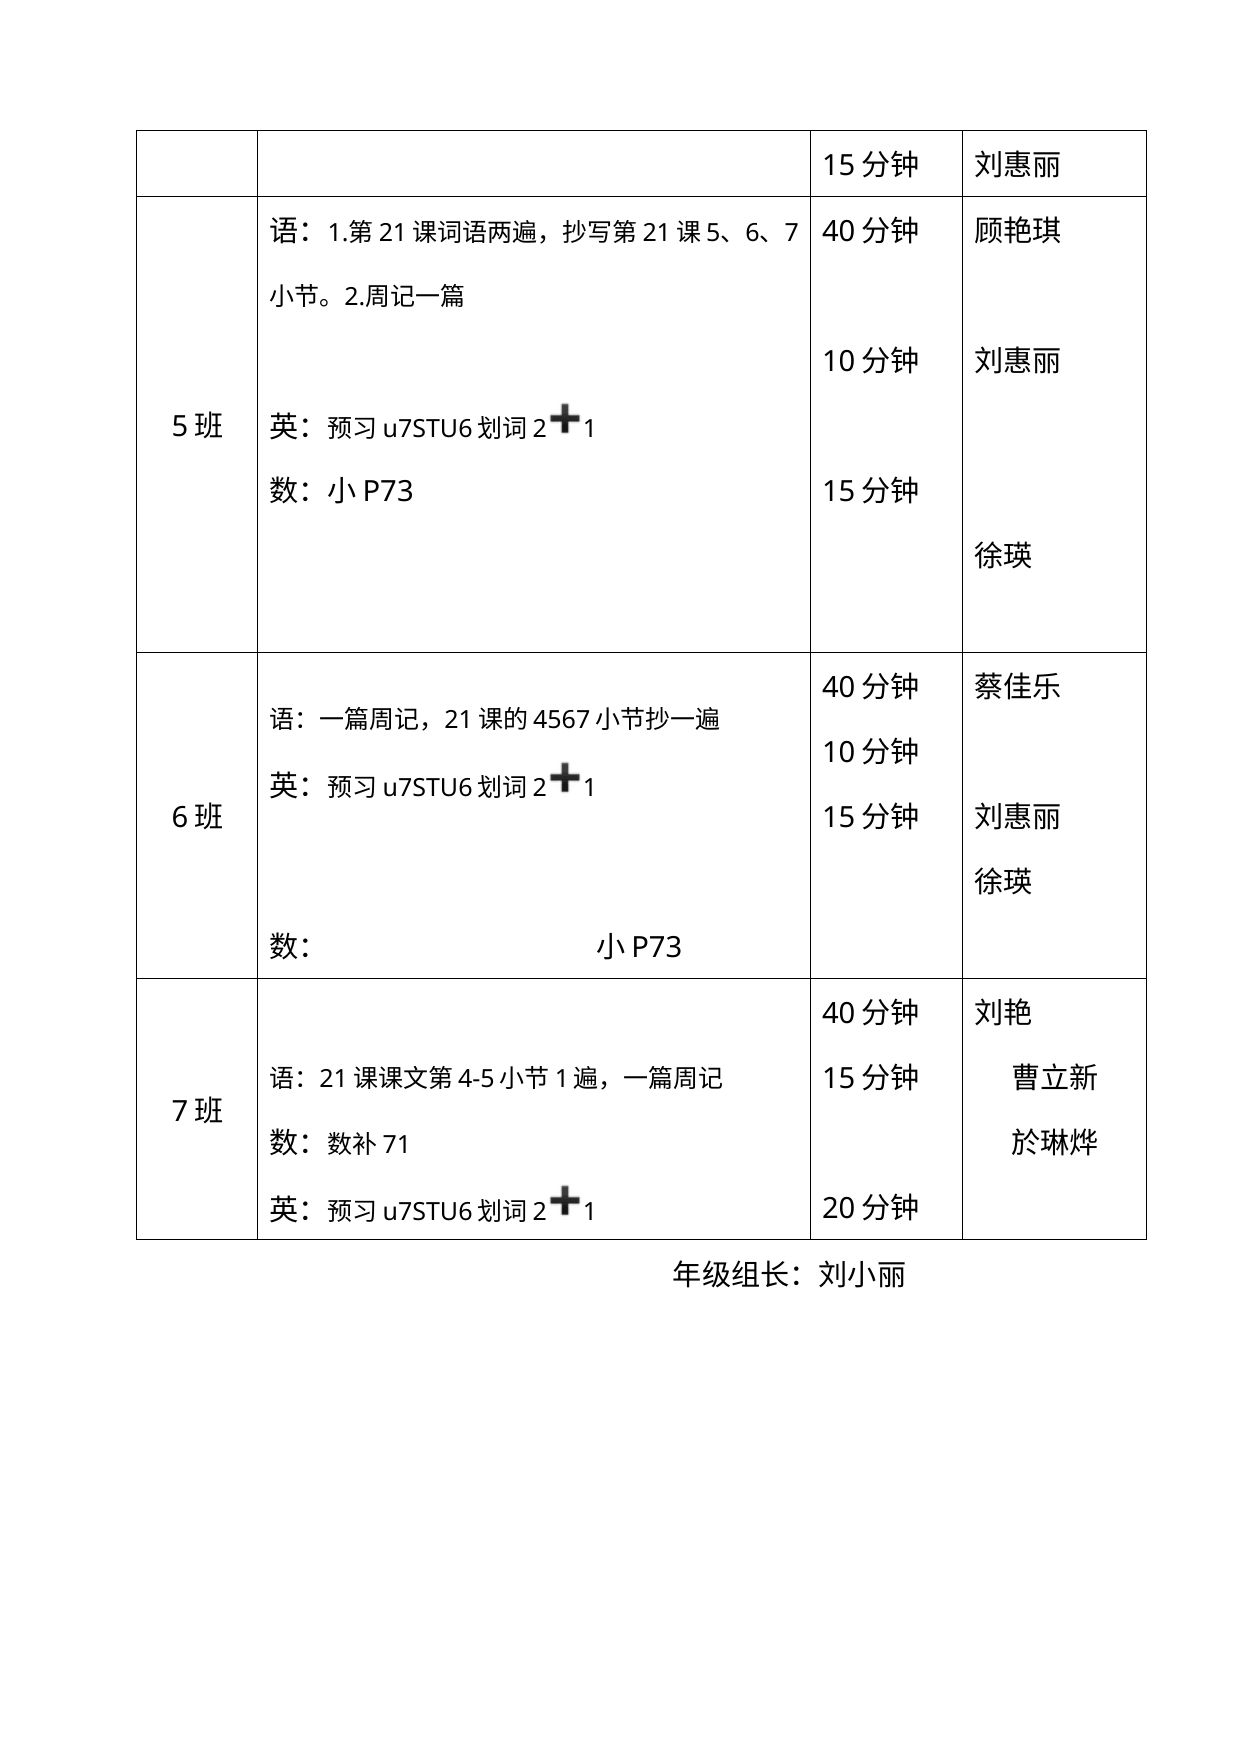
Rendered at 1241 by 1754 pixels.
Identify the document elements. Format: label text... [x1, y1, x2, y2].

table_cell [258, 131, 810, 196]
table_cell 语：21课课文第4-5小节1遍，一篇周记 数：数补71 英：预习u7STU6划词21 [258, 979, 810, 1239]
picture [546, 760, 583, 797]
table_cell 40分钟 15分钟 20分钟 [811, 979, 962, 1239]
table_cell 40分钟 10分钟 15分钟 [811, 131, 962, 196]
table_cell 蔡佳乐 刘惠丽 徐瑛 [963, 653, 1146, 978]
table_cell 40分钟 10分钟 15分钟 [811, 653, 962, 978]
table_cell 刘艳 曹立新 於琳烨 [963, 979, 1146, 1239]
table_cell 语：1.第21课词语两遍，抄写第21课5、6、7小节。2.周记一篇 英：预习u7STU6划词21 数：小P73 [258, 197, 810, 652]
picture [546, 401, 583, 438]
text 年级组长：刘小丽 [148, 1240, 1093, 1305]
table_cell 5班 [137, 197, 257, 652]
picture [546, 1183, 583, 1220]
table_cell 7班 [137, 979, 257, 1239]
table_cell 语：一篇周记，21课的4567小节抄一遍 英：预习u7STU6划词21 数： 小P73 [258, 653, 810, 978]
table_cell 6班 [137, 653, 257, 978]
table_cell 4班 [137, 131, 257, 196]
table_cell 40分钟 10分钟 15分钟 [811, 197, 962, 652]
table_cell 顾艳琪 刘惠丽 徐瑛 [963, 197, 1146, 652]
table_cell 刘娟 阚玉贤 刘惠丽 [963, 131, 1146, 196]
